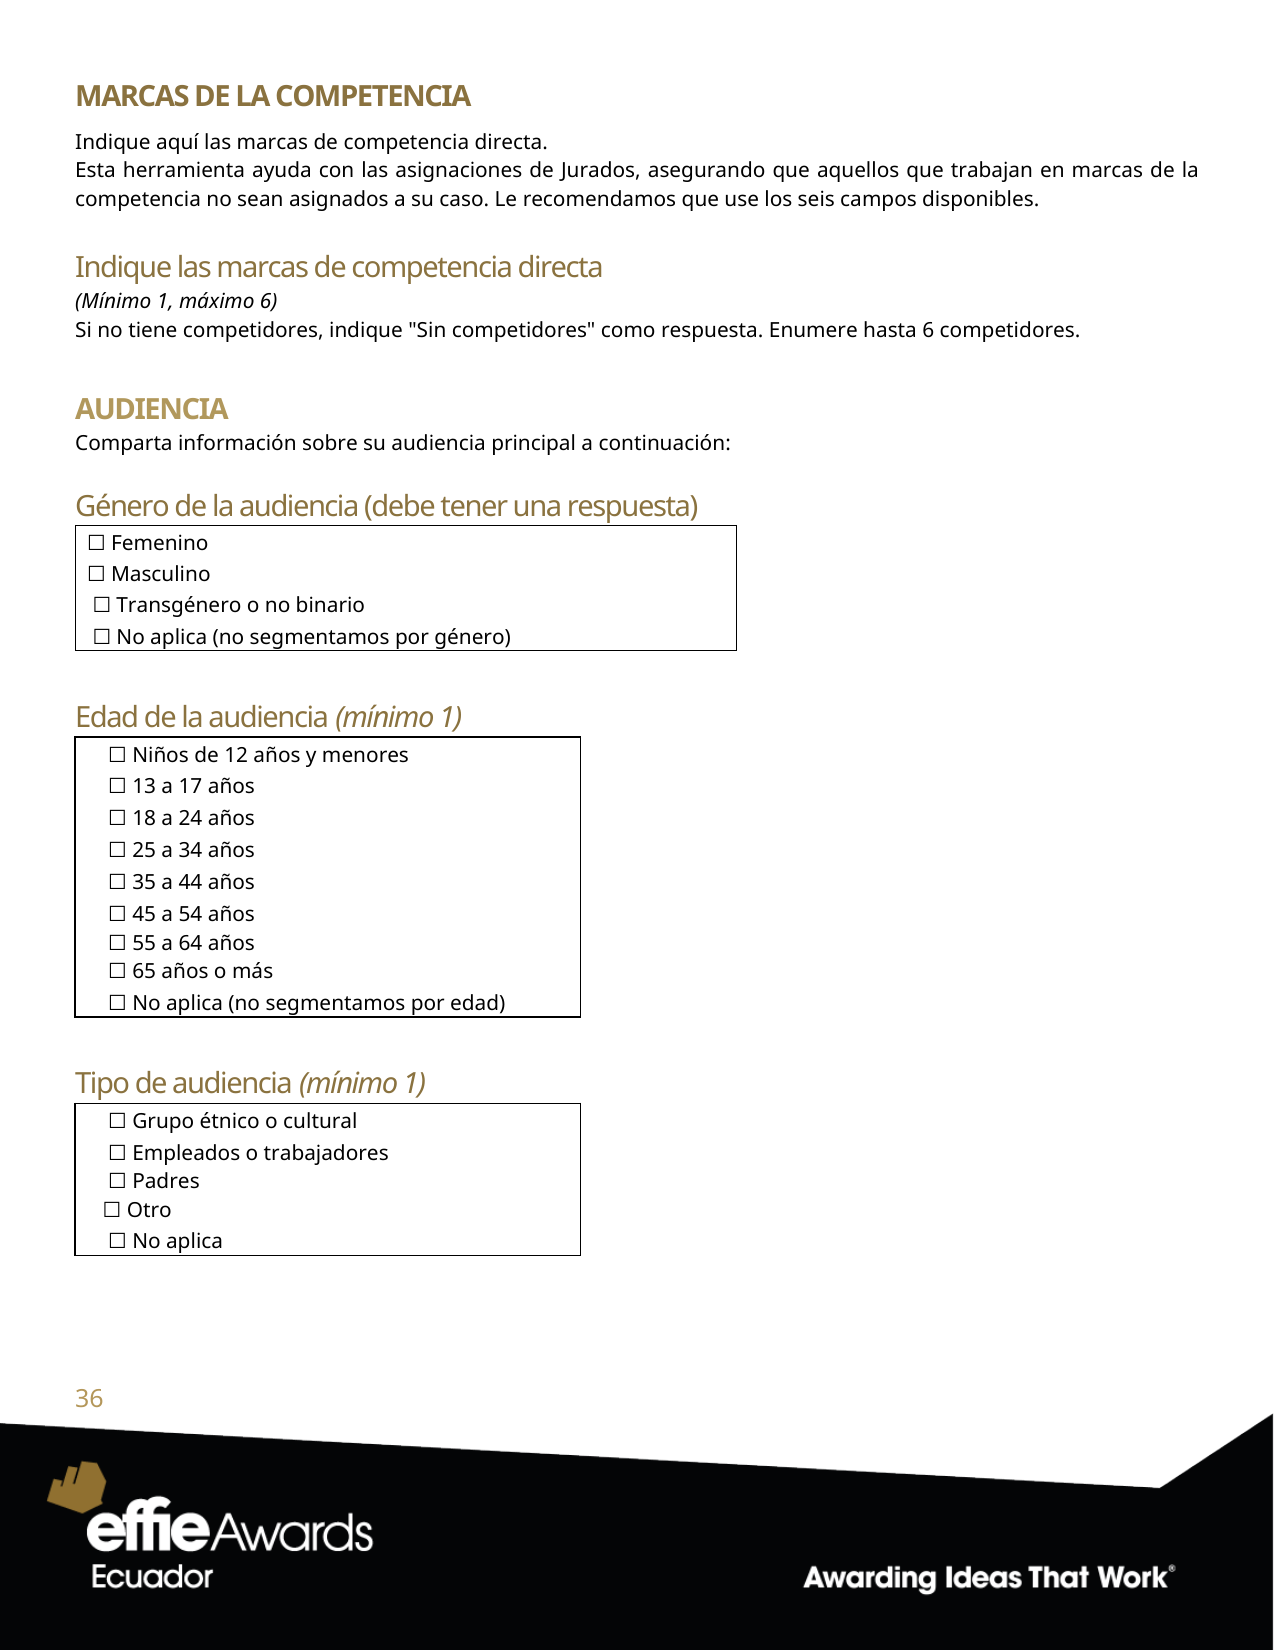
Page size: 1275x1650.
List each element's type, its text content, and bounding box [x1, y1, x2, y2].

table_cell ☐ Empleados o trabajadores [76, 1134, 580, 1166]
table_cell ☐ No aplica [76, 1223, 580, 1255]
text Tipo de audiencia (mínimo 1) [75, 1063, 1200, 1102]
picture [0, 1413, 1274, 1650]
table_cell ☐ 45 a 54 años [76, 896, 580, 928]
table_cell ☐ No aplica (no segmentamos por género) [76, 619, 736, 650]
text Comparta información sobre su audiencia principal a continuación: [75, 428, 1200, 457]
table_cell ☐ 18 a 24 años [76, 800, 580, 832]
text (Mínimo 1, máximo 6) [75, 286, 1200, 315]
table_cell ☐ 25 a 34 años [76, 832, 580, 864]
table_header ☐ Niños de 12 años y menores [76, 738, 580, 768]
table_header ☐ Femenino [76, 526, 736, 556]
text Género de la audiencia (debe tener una respuesta) [75, 485, 1200, 525]
text Si no tiene competidores, indique "Sin competidores" como respuesta. Enumere hasta 6 competidores. [75, 315, 1200, 343]
table_cell ☐ 35 a 44 años [76, 864, 580, 896]
text Indique las marcas de competencia directa [75, 247, 1200, 286]
text Edad de la audiencia (mínimo 1) [75, 697, 1200, 736]
table_cell ☐ Masculino [76, 556, 736, 587]
text Esta herramienta ayuda con las asignaciones de Jurados, asegurando que aquellos que trabajan en marcas de la competencia no sean asignados a su caso. Le recomendamos que use los seis campos disponibles. [75, 156, 1200, 212]
table_cell ☐ 55 a 64 años ☐ 65 años o más [76, 928, 580, 984]
text AUDIENCIA [75, 388, 1200, 428]
table_cell ☐ 13 a 17 años [76, 768, 580, 800]
text Indique aquí las marcas de competencia directa. [75, 127, 1200, 156]
table_cell ☐ No aplica (no segmentamos por edad) [76, 985, 580, 1016]
table_cell ☐ Padres ☐ Otro [76, 1166, 580, 1223]
table_header ☐ Grupo étnico o cultural [76, 1104, 580, 1134]
subtitle MARCAS DE LA COMPETENCIA [75, 75, 1200, 115]
table_cell ☐ Transgénero o no binario [76, 588, 736, 619]
